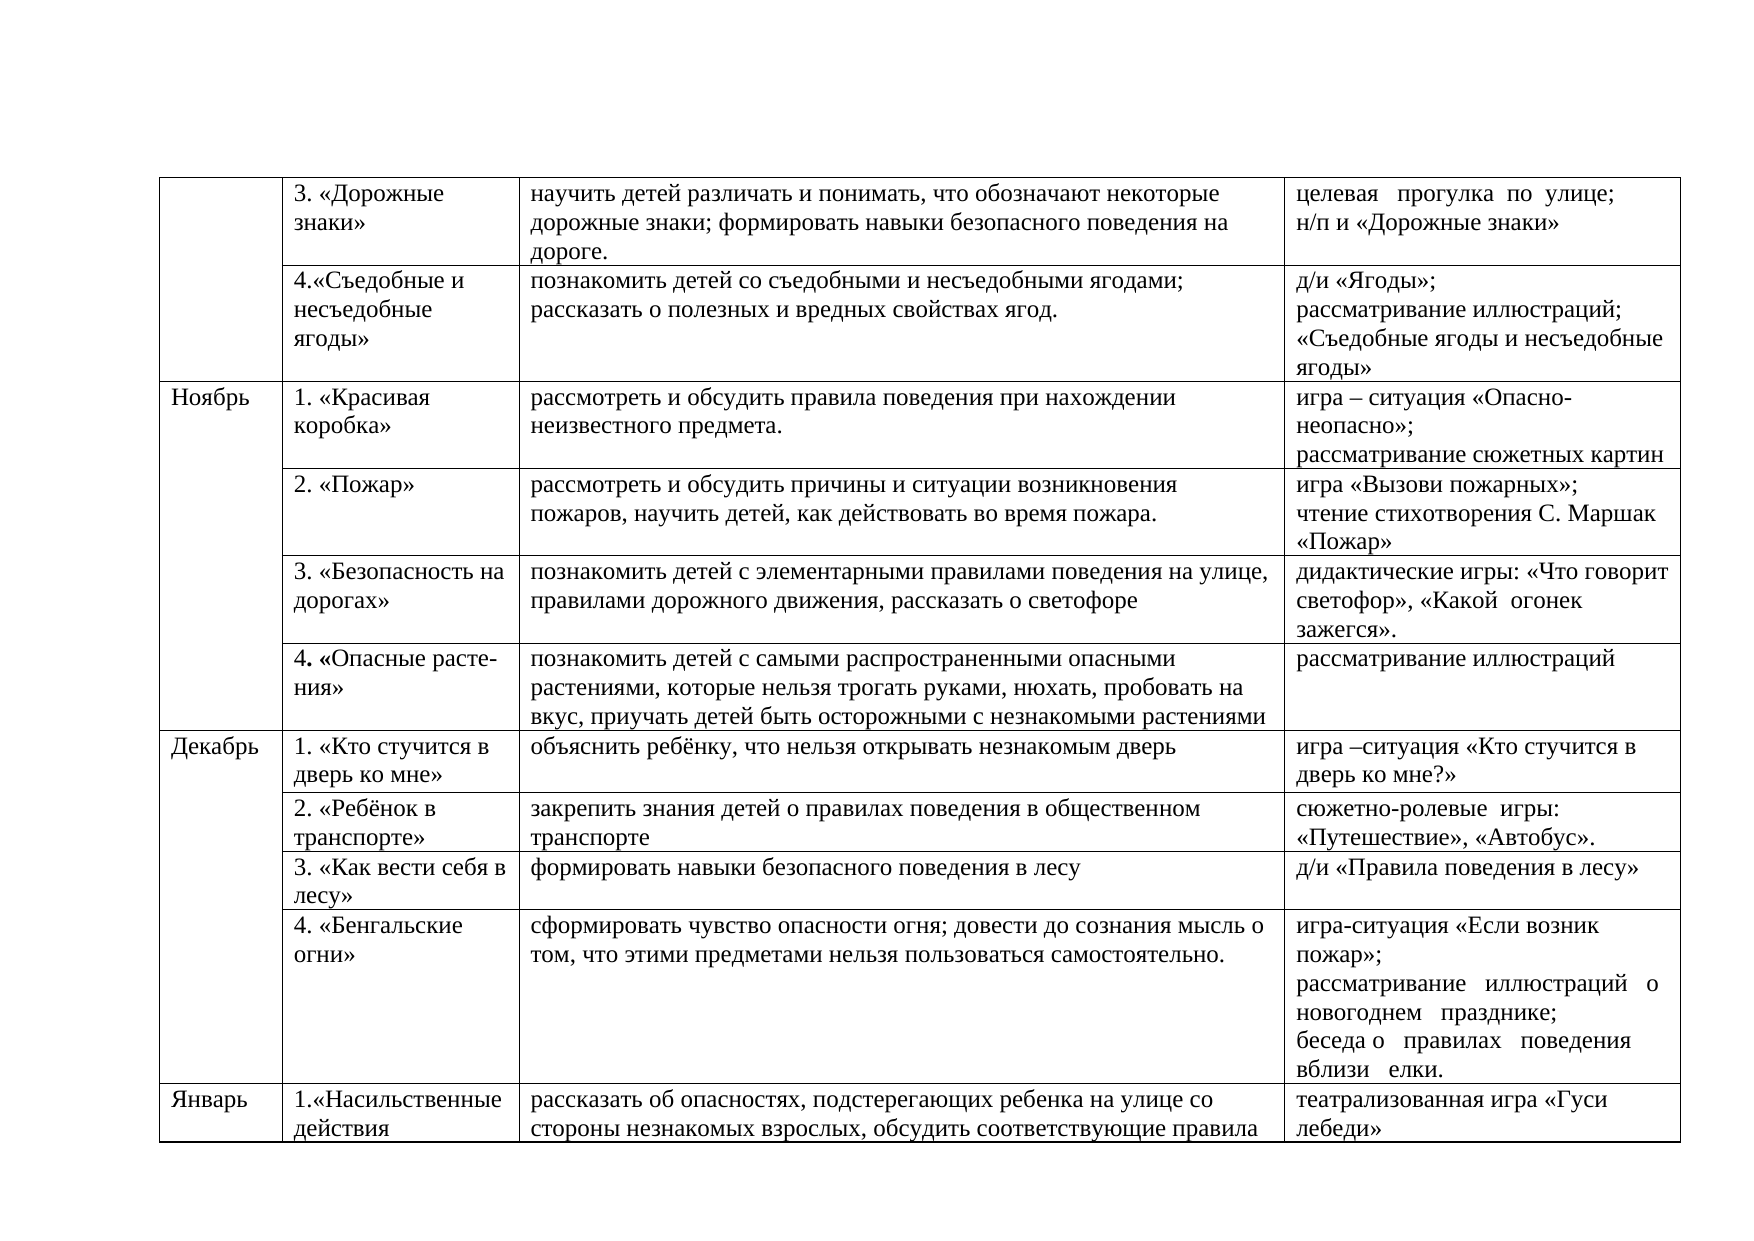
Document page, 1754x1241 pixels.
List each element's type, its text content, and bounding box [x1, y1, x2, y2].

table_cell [1285, 1084, 1680, 1141]
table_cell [520, 1084, 1284, 1141]
table_cell игра – ситуация «Опасно-неопасно»; рассматривание сюжетных картин [1285, 382, 1680, 468]
table_cell Декабрь [160, 731, 282, 1083]
table_cell 4.«Съедобные и несъедобные ягоды» [283, 266, 519, 381]
table_cell рассмотреть и обсудить правила поведения при нахождении неизвестного предмета. [520, 382, 1284, 468]
table_cell формировать навыки безопасного поведения в лесу [520, 852, 1284, 909]
table_cell 4. «Опасные растения» [283, 644, 519, 730]
table_cell 2. «Пожар» [283, 469, 519, 555]
table_cell познакомить детей со съедобными и несъедобными ягодами; рассказать о полезных и вредных свойствах ягод. [520, 266, 1284, 381]
table_cell закрепить знания детей о правилах поведения в общественном транспорте [520, 793, 1284, 851]
table_cell 4. «Бенгальские огни» [283, 910, 519, 1083]
table_cell научить детей различать и понимать, что обозначают некоторые дорожные знаки; формировать навыки безопасного поведения на дороге. [520, 178, 1284, 264]
table_cell д/и «Ягоды»; рассматривание иллюстраций; «Съедобные ягоды и несъедобные ягоды» [1285, 266, 1680, 381]
table_cell 3. «Дорожные знаки» [283, 178, 519, 264]
table_cell дидактические игры: «Что говорит светофор», «Какой огонек зажегся». [1285, 556, 1680, 642]
table_cell игра «Вызови пожарных»; чтение стихотворения С. Маршак «Пожар» [1285, 469, 1680, 555]
table_cell объяснить ребёнку, что нельзя открывать незнакомым дверь [520, 731, 1284, 792]
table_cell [283, 1084, 519, 1141]
table_cell познакомить детей с элементарными правилами поведения на улице, правилами дорожного движения, рассказать о светофоре [520, 556, 1284, 642]
table_cell Январь [160, 1084, 282, 1141]
table_cell игра-ситуация «Если возник пожар»; рассматривание иллюстраций о новогоднем празднике; беседа о правилах поведения вблизи елки. [1285, 910, 1680, 1083]
table_cell 1. «Красивая коробка» [283, 382, 519, 468]
table_cell 1. «Кто стучится в дверь ко мне» [283, 731, 519, 792]
table_cell Ноябрь [160, 382, 282, 730]
table_cell игра –ситуация «Кто стучится в дверь ко мне?» [1285, 731, 1680, 792]
table_cell рассмотреть и обсудить причины и ситуации возникновения пожаров, научить детей, как действовать во время пожара. [520, 469, 1284, 555]
table_cell сюжетно-ролевые игры: «Путешествие», «Автобус». [1285, 793, 1680, 851]
table_cell 2. «Ребёнок в транспорте» [283, 793, 519, 851]
table_cell сформировать чувство опасности огня; довести до сознания мысль о том, что этими предметами нельзя пользоваться самостоятельно. [520, 910, 1284, 1083]
table_cell д/и «Правила поведения в лесу» [1285, 852, 1680, 909]
table_cell рассматривание иллюстраций [1285, 644, 1680, 730]
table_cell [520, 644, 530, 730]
table_cell 3. «Безопасность на дорогах» [283, 556, 519, 642]
table_cell целевая прогулка по улице; н/п и «Дорожные знаки» [1285, 178, 1680, 264]
